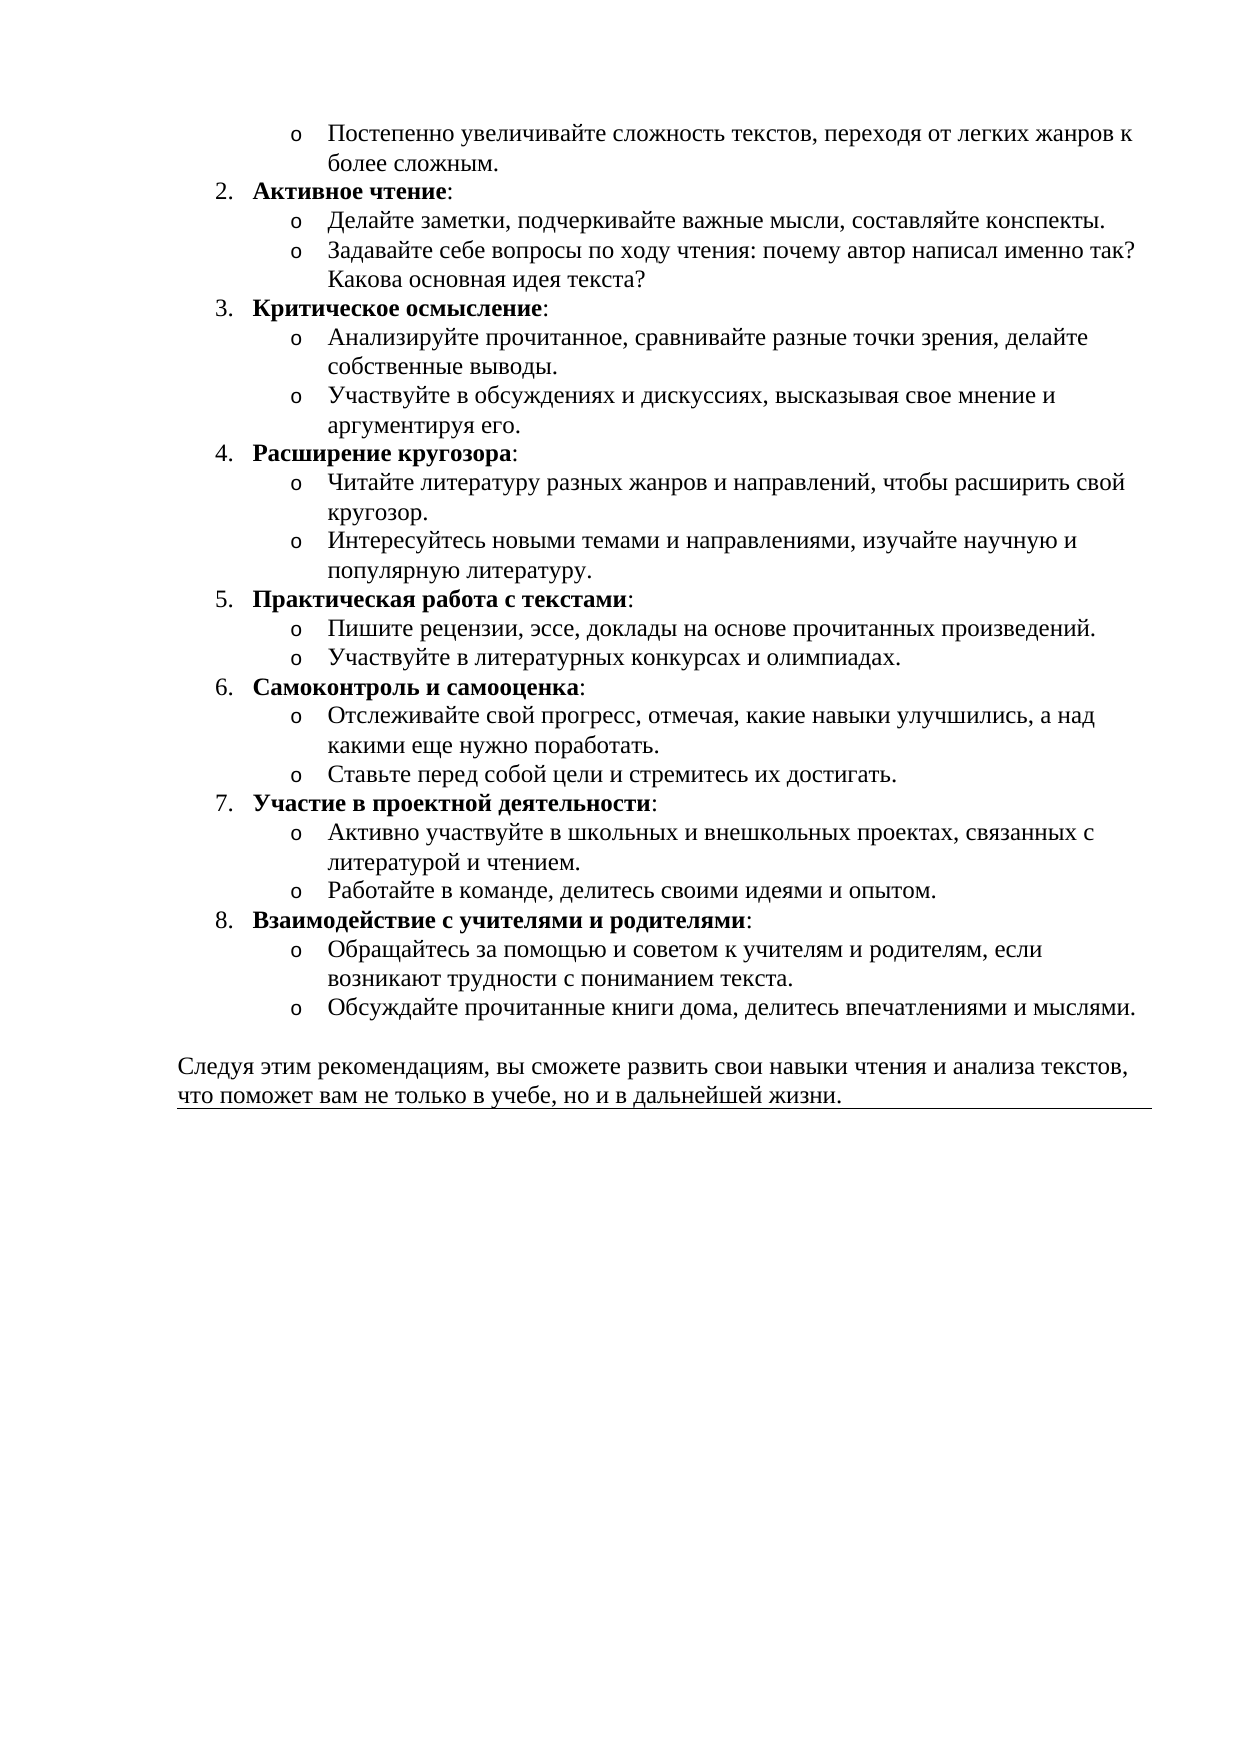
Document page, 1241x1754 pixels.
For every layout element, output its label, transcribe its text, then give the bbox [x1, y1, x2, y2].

list Обращайтесь за помощью и советом к учителям и родителям, если возникают трудности с пониманием текста. [290, 934, 1152, 992]
list Участвуйте в литературных конкурсах и олимпиадах. [290, 642, 1152, 672]
list Самоконтроль и самооценка: [215, 672, 1152, 701]
list Ставьте перед собой цели и стремитесь их достигать. [290, 759, 1152, 788]
list Активное чтение: [215, 176, 1152, 205]
list Участие в проектной деятельности: [215, 788, 1152, 817]
list Делайте заметки, подчеркивайте важные мысли, составляйте конспекты. [290, 205, 1152, 235]
list Отслеживайте свой прогресс, отмечая, какие навыки улучшились, а над какими еще нужно поработать. [290, 701, 1152, 759]
list Участвуйте в обсуждениях и дискуссиях, высказывая свое мнение и аргументируя его. [290, 380, 1152, 438]
list Обсуждайте прочитанные книги дома, делитесь впечатлениями и мыслями. [290, 992, 1152, 1022]
list Работайте в команде, делитесь своими идеями и опытом. [290, 876, 1152, 905]
text Следуя этим рекомендациям, вы сможете развить свои навыки чтения и анализа текстов, что поможет вам не только в учебе, но и в дальнейшей жизни. [177, 1051, 1152, 1108]
list Анализируйте прочитанное, сравнивайте разные точки зрения, делайте собственные выводы. [290, 322, 1152, 380]
list Расширение кругозора: [215, 438, 1152, 467]
list Активно участвуйте в школьных и внешкольных проектах, связанных с литературой и чтением. [290, 817, 1152, 876]
list Постепенно увеличивайте сложность текстов, переходя от легких жанров к более сложным. [290, 118, 1152, 176]
list Взаимодействие с учителями и родителями: [215, 905, 1152, 934]
list Критическое осмысление: [215, 293, 1152, 322]
list Интересуйтесь новыми темами и направлениями, изучайте научную и популярную литературу. [290, 526, 1152, 584]
list Читайте литературу разных жанров и направлений, чтобы расширить свой кругозор. [290, 467, 1152, 526]
list Пишите рецензии, эссе, доклады на основе прочитанных произведений. [290, 613, 1152, 642]
list Задавайте себе вопросы по ходу чтения: почему автор написал именно так? Какова основная идея текста? [290, 235, 1152, 293]
list Практическая работа с текстами: [215, 584, 1152, 613]
